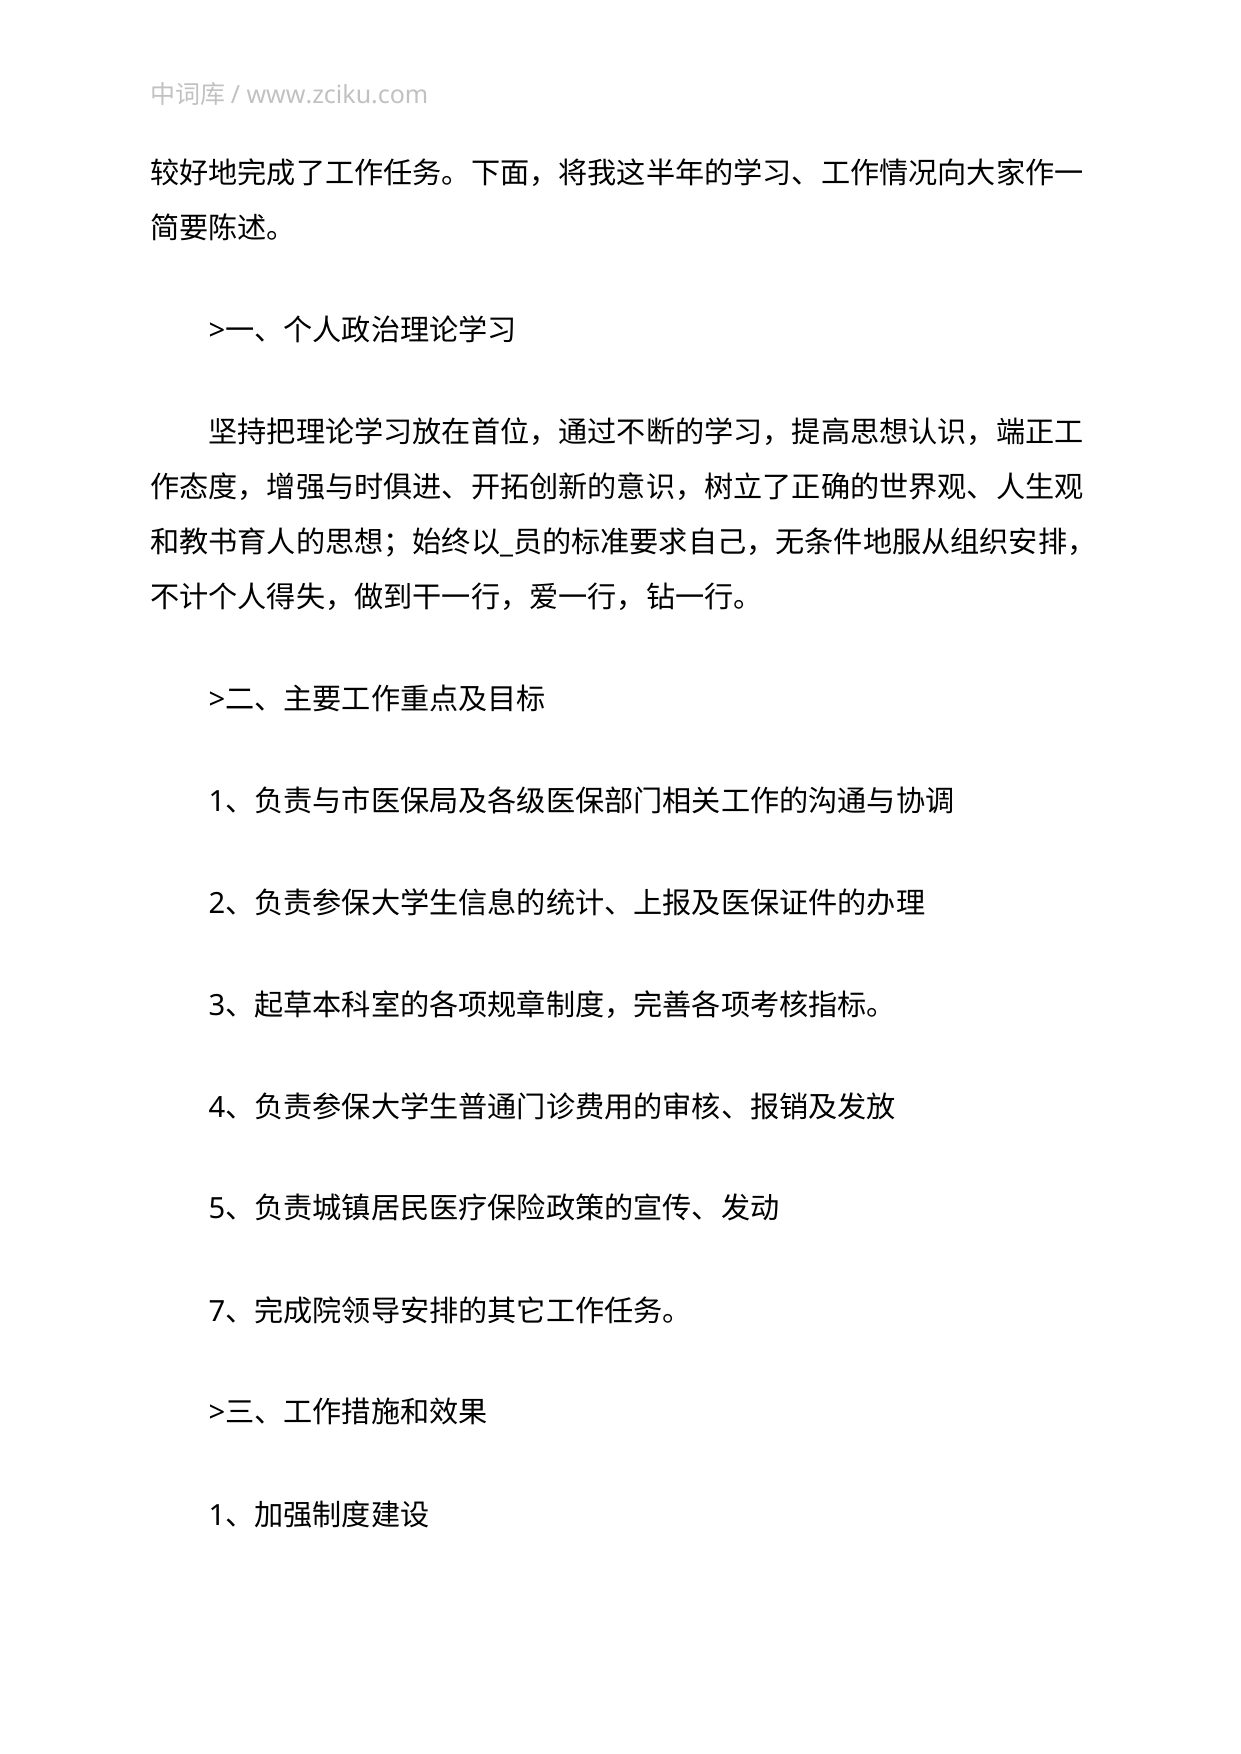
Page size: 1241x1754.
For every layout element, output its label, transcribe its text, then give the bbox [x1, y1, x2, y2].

text 1、加强制度建设 [150, 1491, 1090, 1533]
text 7、完成院领导安排的其它工作任务。 [150, 1287, 1090, 1329]
text 坚持把理论学习放在首位，通过不断的学习，提高思想认识，端正工作态度，增强与时俱进、开拓创新的意识，树立了正确的世界观、人生观和教书育人的思想；始终以_员的标准要求自己，无条件地服从组织安排，不计个人得失，做到干一行，爱一行，钻一行。 [150, 409, 1090, 616]
text 4、负责参保大学生普通门诊费用的审核、报销及发放 [150, 1083, 1090, 1126]
text >二、主要工作重点及目标 [150, 675, 1090, 718]
text 5、负责城镇居民医疗保险政策的宣传、发动 [150, 1185, 1090, 1227]
text 2、负责参保大学生信息的统计、上报及医保证件的办理 [150, 879, 1090, 922]
text 3、起草本科室的各项规章制度，完善各项考核指标。 [150, 981, 1090, 1023]
text >三、工作措施和效果 [150, 1389, 1090, 1431]
text 1、负责与市医保局及各级医保部门相关工作的沟通与协调 [150, 777, 1090, 819]
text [150, 150, 1090, 247]
text >一、个人政治理论学习 [150, 307, 1090, 349]
